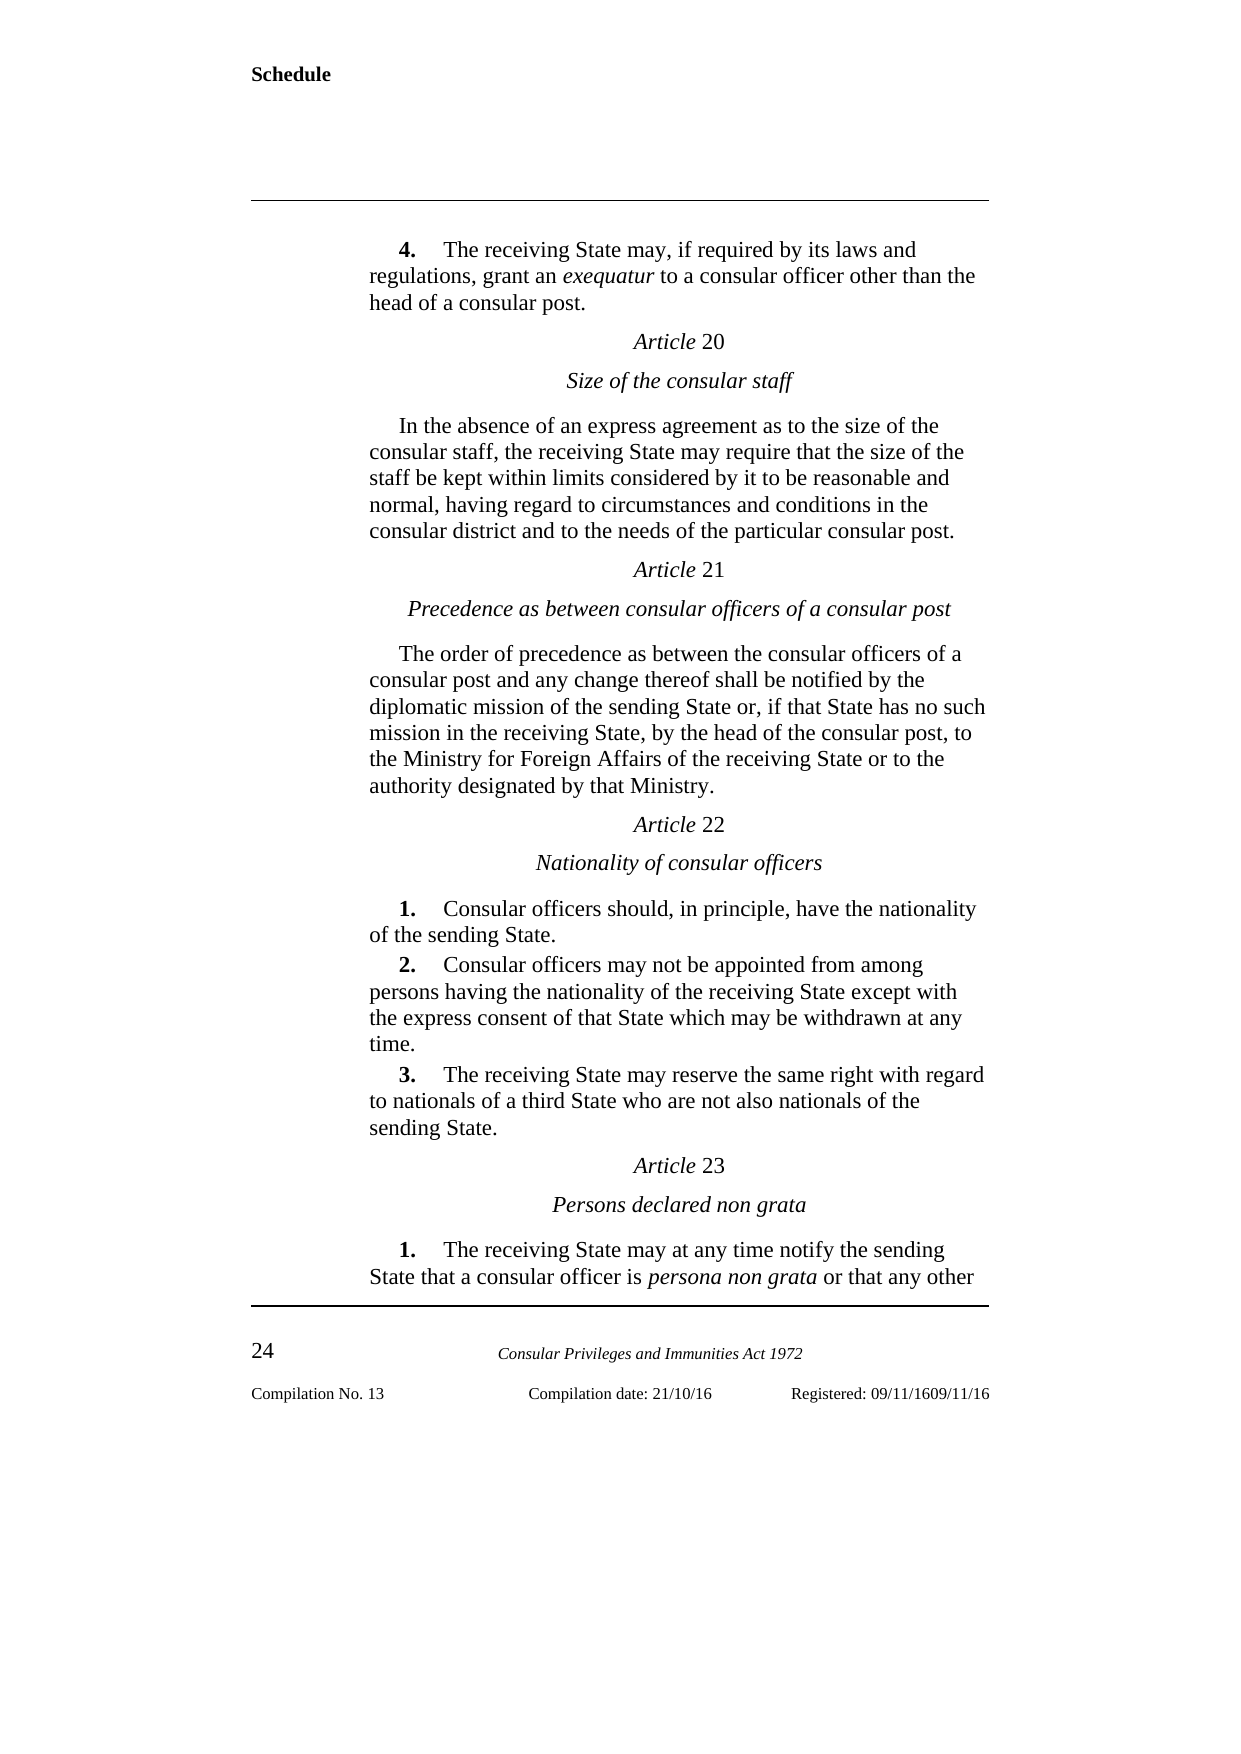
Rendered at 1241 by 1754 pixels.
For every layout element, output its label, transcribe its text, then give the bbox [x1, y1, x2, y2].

text Size of the consular staff [369, 367, 989, 393]
text 1. Consular officers should, in principle, have the nationality of the sending State. [369, 894, 989, 947]
text Article 23 [369, 1153, 989, 1179]
text Article 22 [369, 811, 989, 837]
text The order of precedence as between the consular officers of a consular post and any change thereof shall be notified by the diplomatic mission of the sending State or, if that State has no such mission in the receiving State, by the head of the consular post, to the Ministry for Foreign Affairs of the receiving State or to the authority designated by that Ministry. [369, 640, 989, 798]
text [369, 1237, 989, 1289]
text In the absence of an express agreement as to the size of the consular staff, the receiving State may require that the size of the staff be kept within limits considered by it to be reasonable and normal, having regard to circumstances and conditions in the consular district and to the needs of the particular consular post. [369, 412, 989, 543]
text Article 20 [369, 328, 989, 354]
text Nationality of consular officers [369, 849, 989, 876]
text 4. The receiving State may, if required by its laws and regulations, grant an exequatur to a consular officer other than the head of a consular post. [369, 236, 989, 315]
text 3. The receiving State may reserve the same right with regard to nationals of a third State who are not also nationals of the sending State. [369, 1061, 989, 1140]
text Article 21 [369, 556, 989, 582]
text 2. Consular officers may not be appointed from among persons having the nationality of the receiving State except with the express consent of that State which may be withdrawn at any time. [369, 951, 989, 1057]
text Persons declared non grata [369, 1191, 989, 1218]
text Precedence as between consular officers of a consular post [369, 595, 989, 621]
